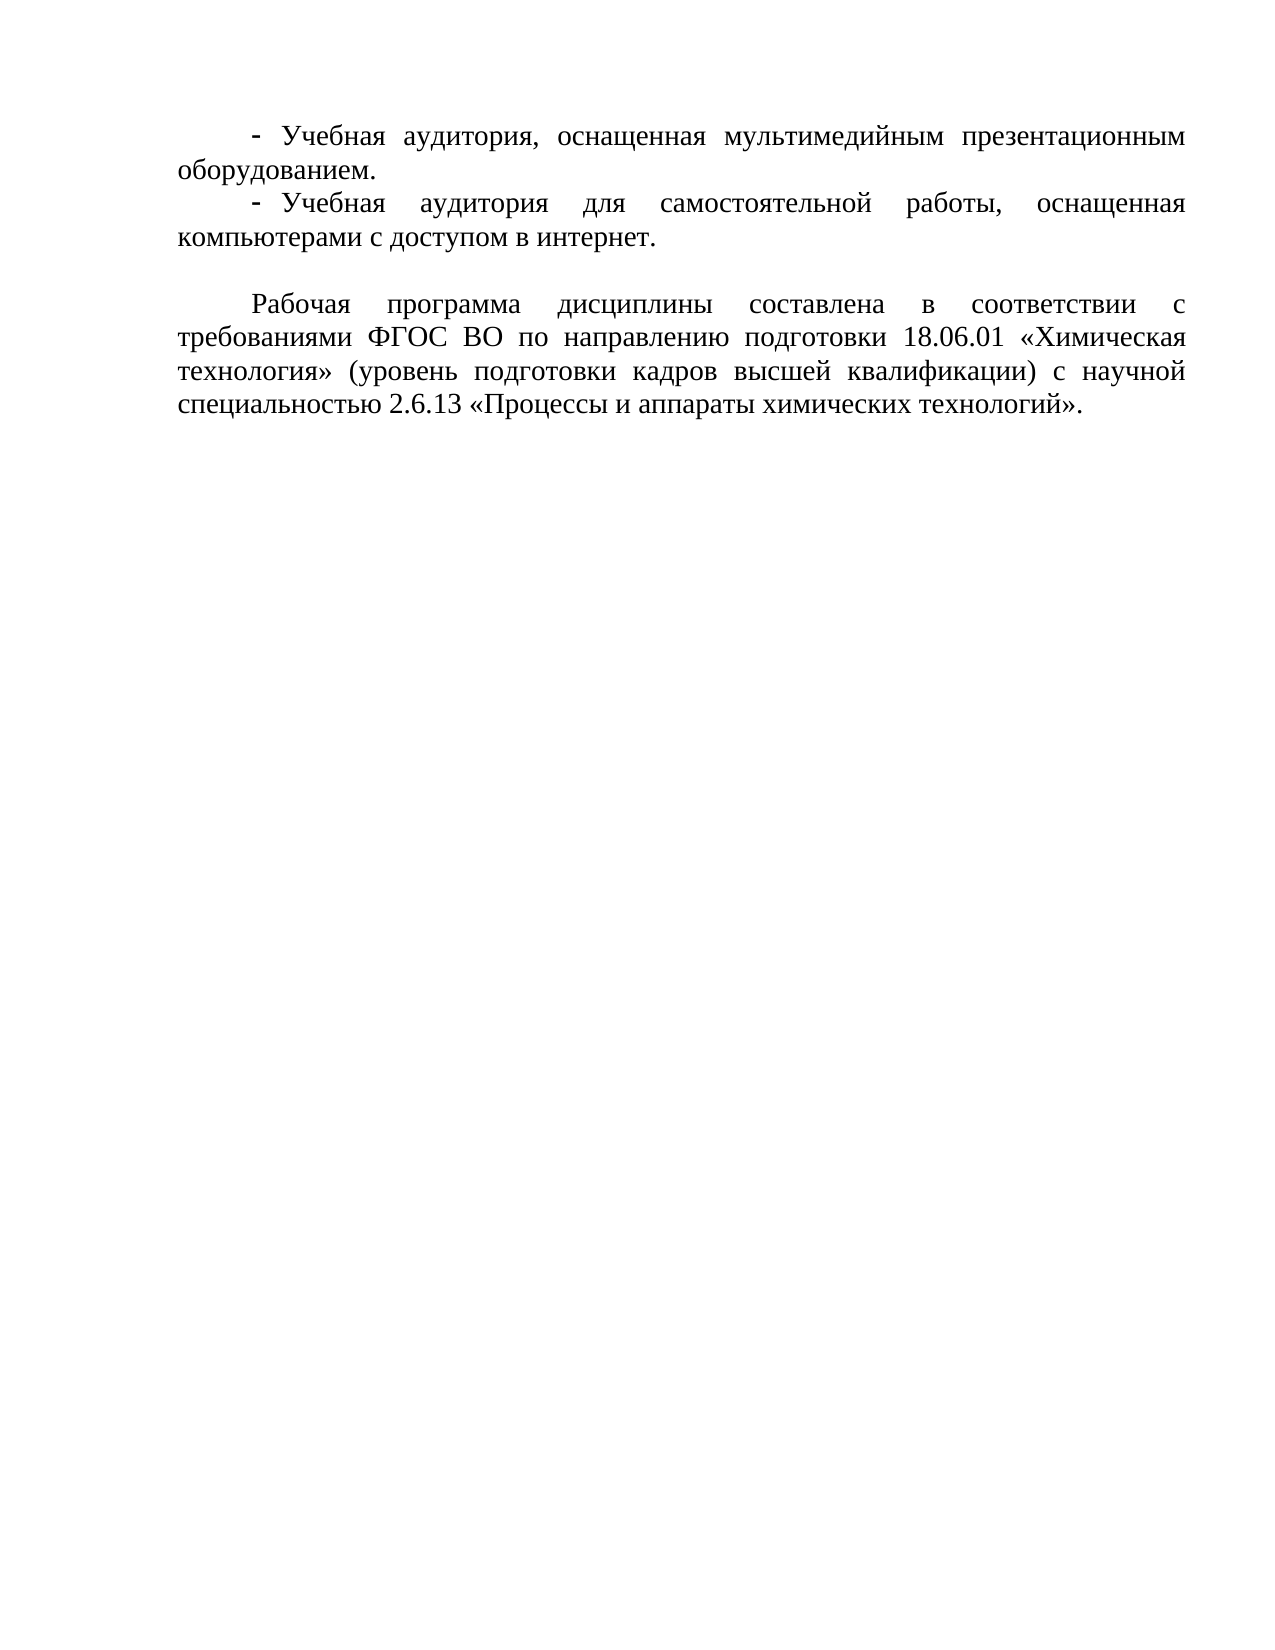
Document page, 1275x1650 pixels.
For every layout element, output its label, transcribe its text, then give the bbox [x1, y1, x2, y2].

list Учебная аудитория для самостоятельной работы, оснащенная компьютерами с доступом в интернет. [177, 185, 1186, 252]
list Учебная аудитория, оснащенная мультимедийным презентационным оборудованием. [177, 118, 1186, 185]
text Рабочая программа дисциплины составлена в соответствии с требованиями ФГОС ВО по направлению подготовки 18.06.01 «Химическая технология» (уровень подготовки кадров высшей квалификации) с научной специальностью 2.6.13 «Процессы и аппараты химических технологий». [177, 286, 1186, 420]
